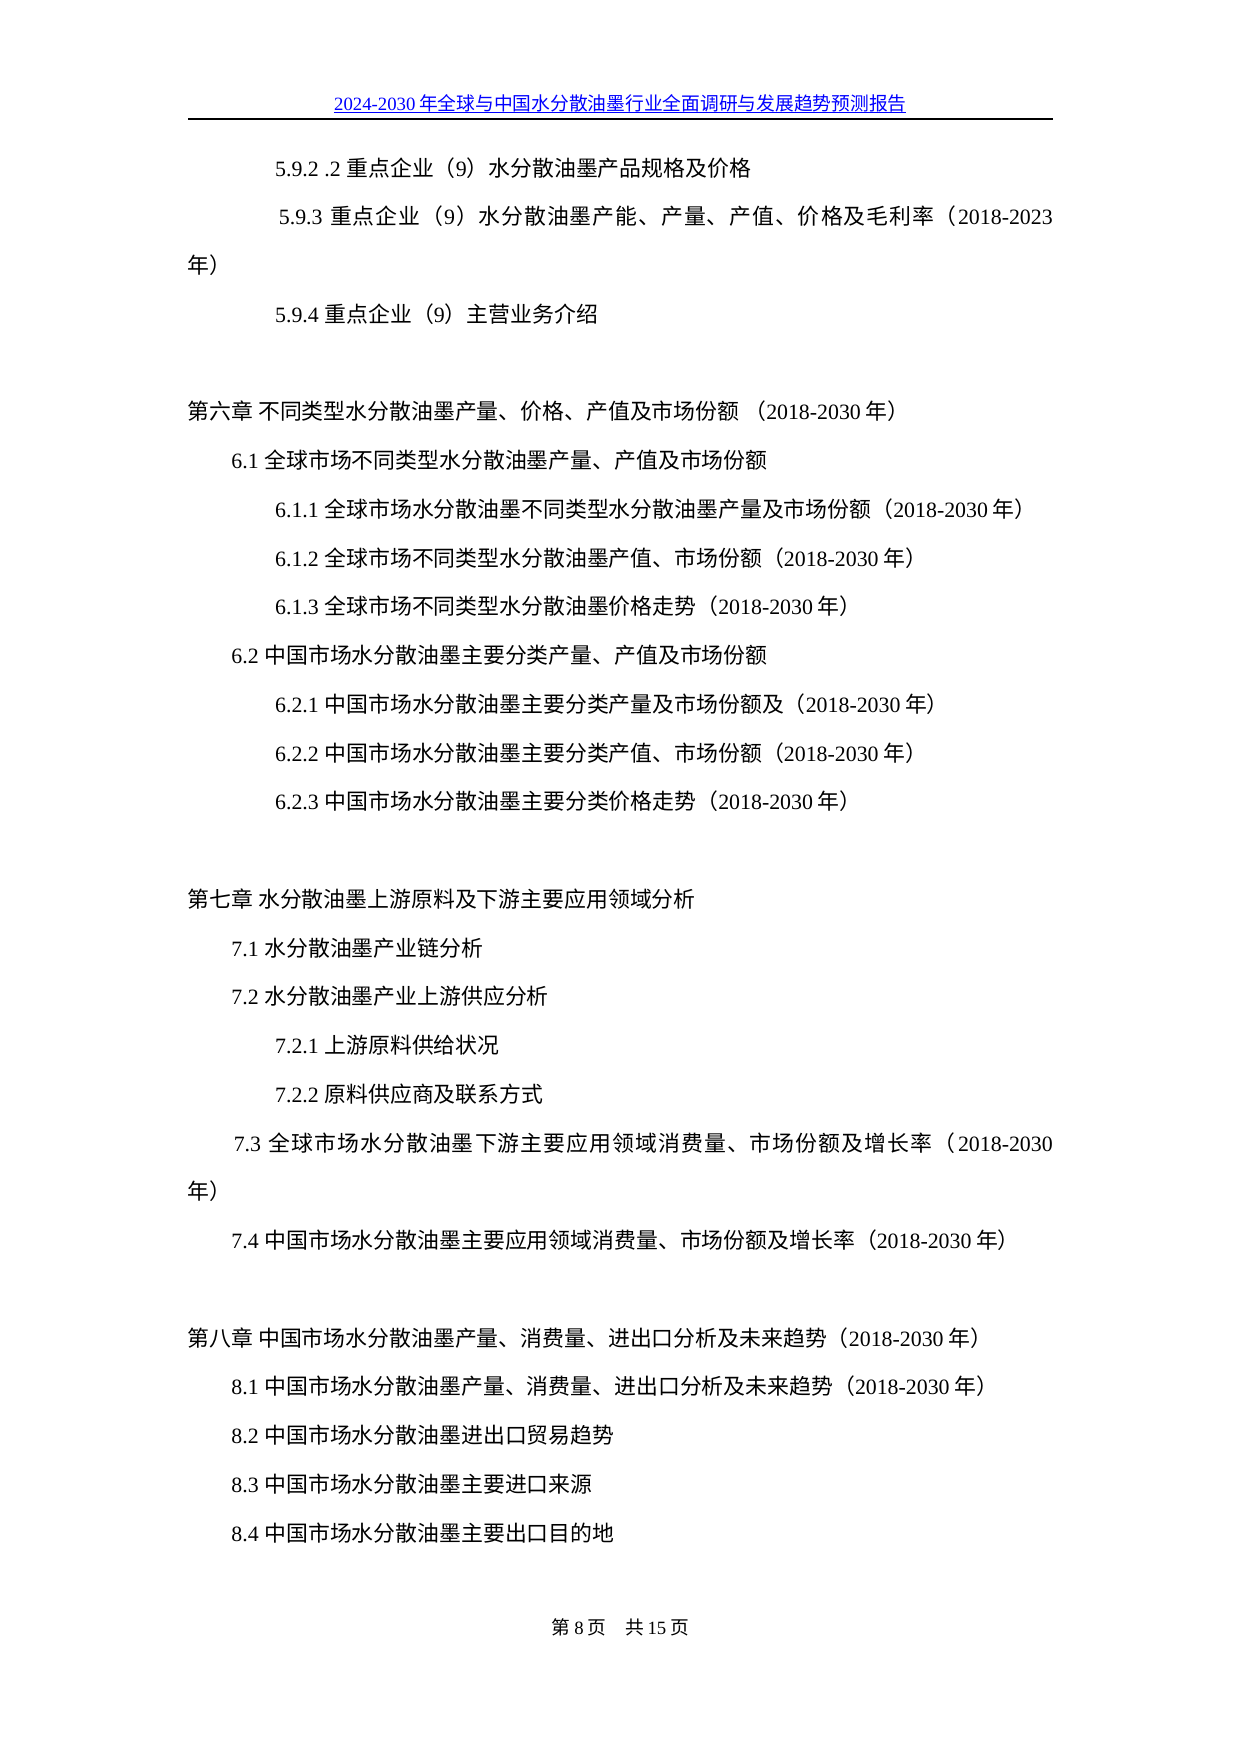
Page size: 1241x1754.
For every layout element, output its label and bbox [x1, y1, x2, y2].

text [187, 150, 1053, 1548]
